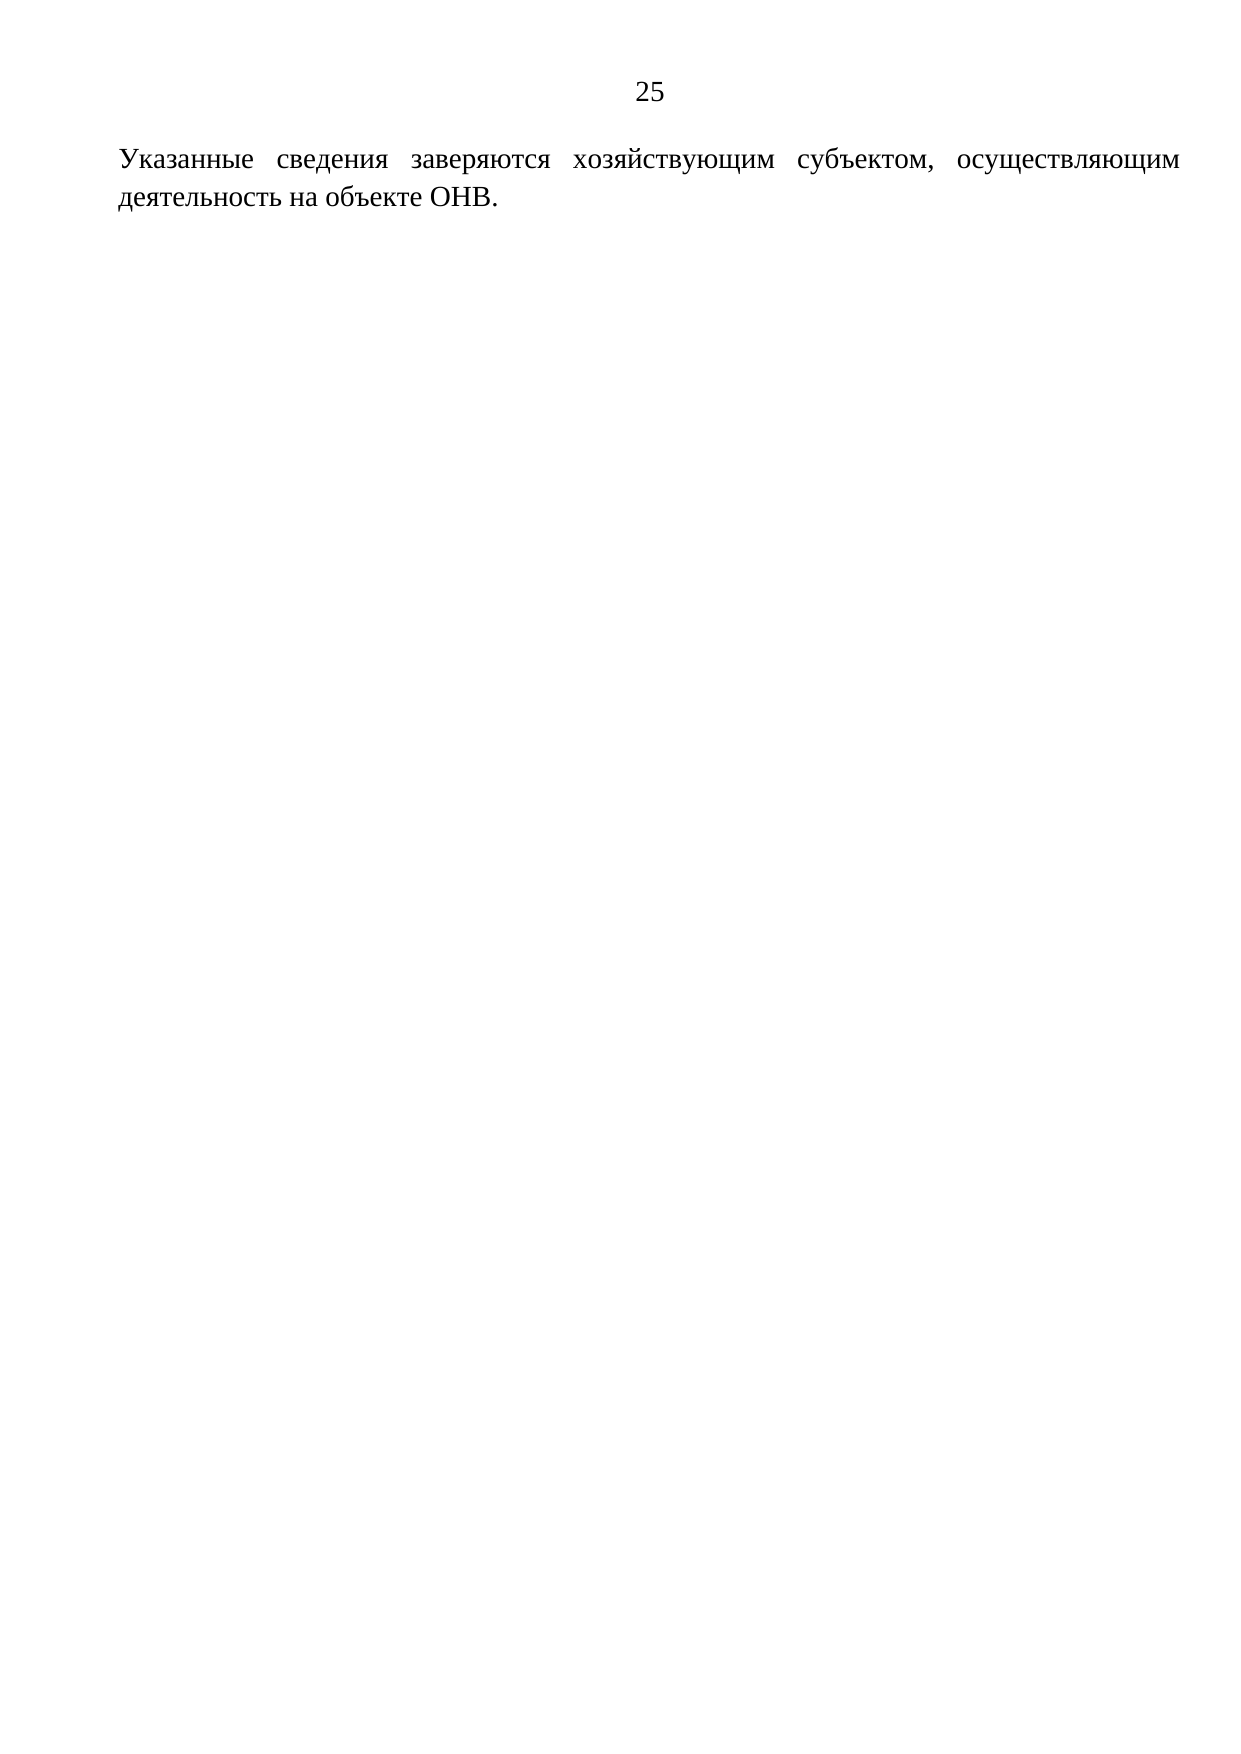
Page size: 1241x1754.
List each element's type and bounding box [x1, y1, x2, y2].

text [118, 141, 1181, 213]
